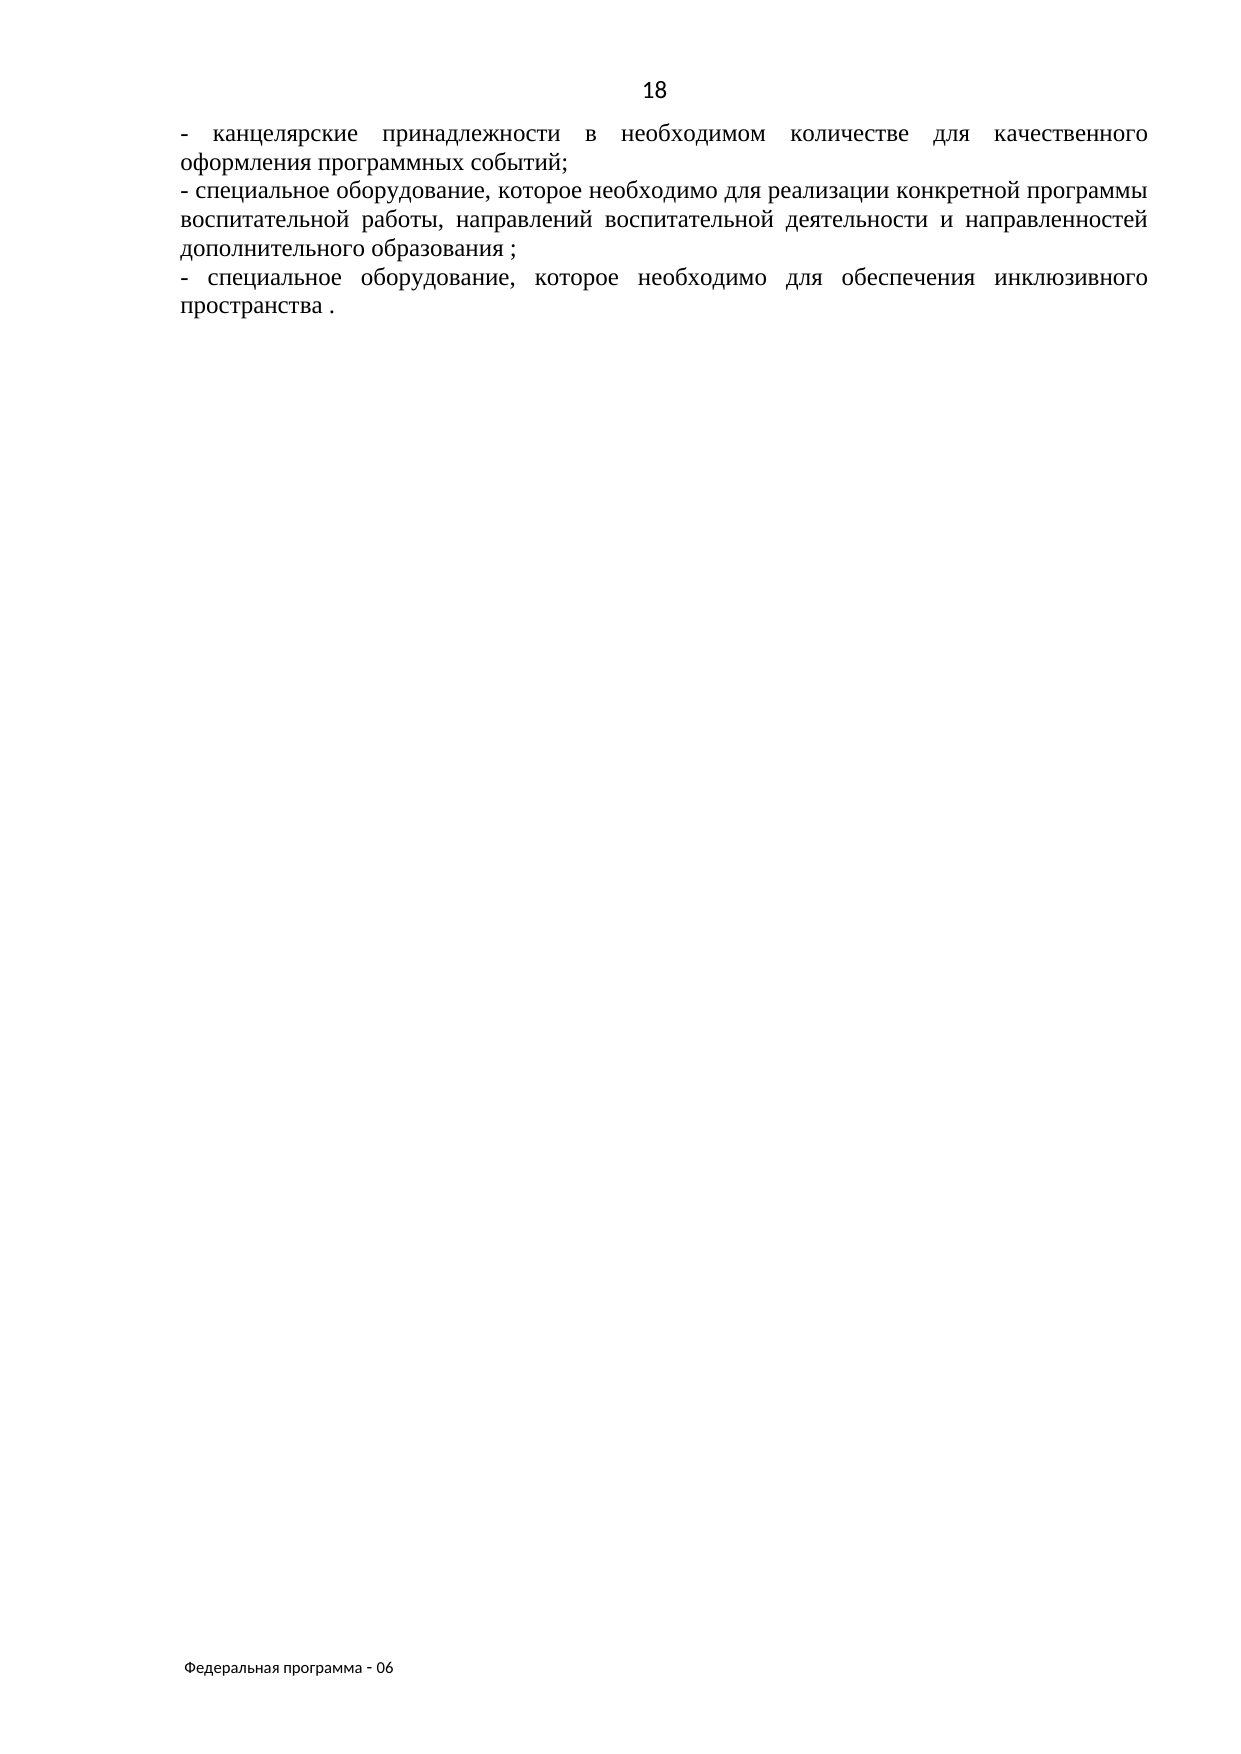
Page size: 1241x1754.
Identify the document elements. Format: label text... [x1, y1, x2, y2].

text - канцелярские принадлежности в необходимом количестве для качественного оформления программных событий; [180, 118, 1149, 176]
text - специальное оборудование, которое необходимо для реализации конкретной программы воспитательной работы, направлений воспитательной деятельности и направленностей дополнительного образования ; [180, 176, 1149, 262]
text - специальное оборудование, которое необходимо для обеспечения инклюзивного пространства . [180, 262, 1149, 319]
